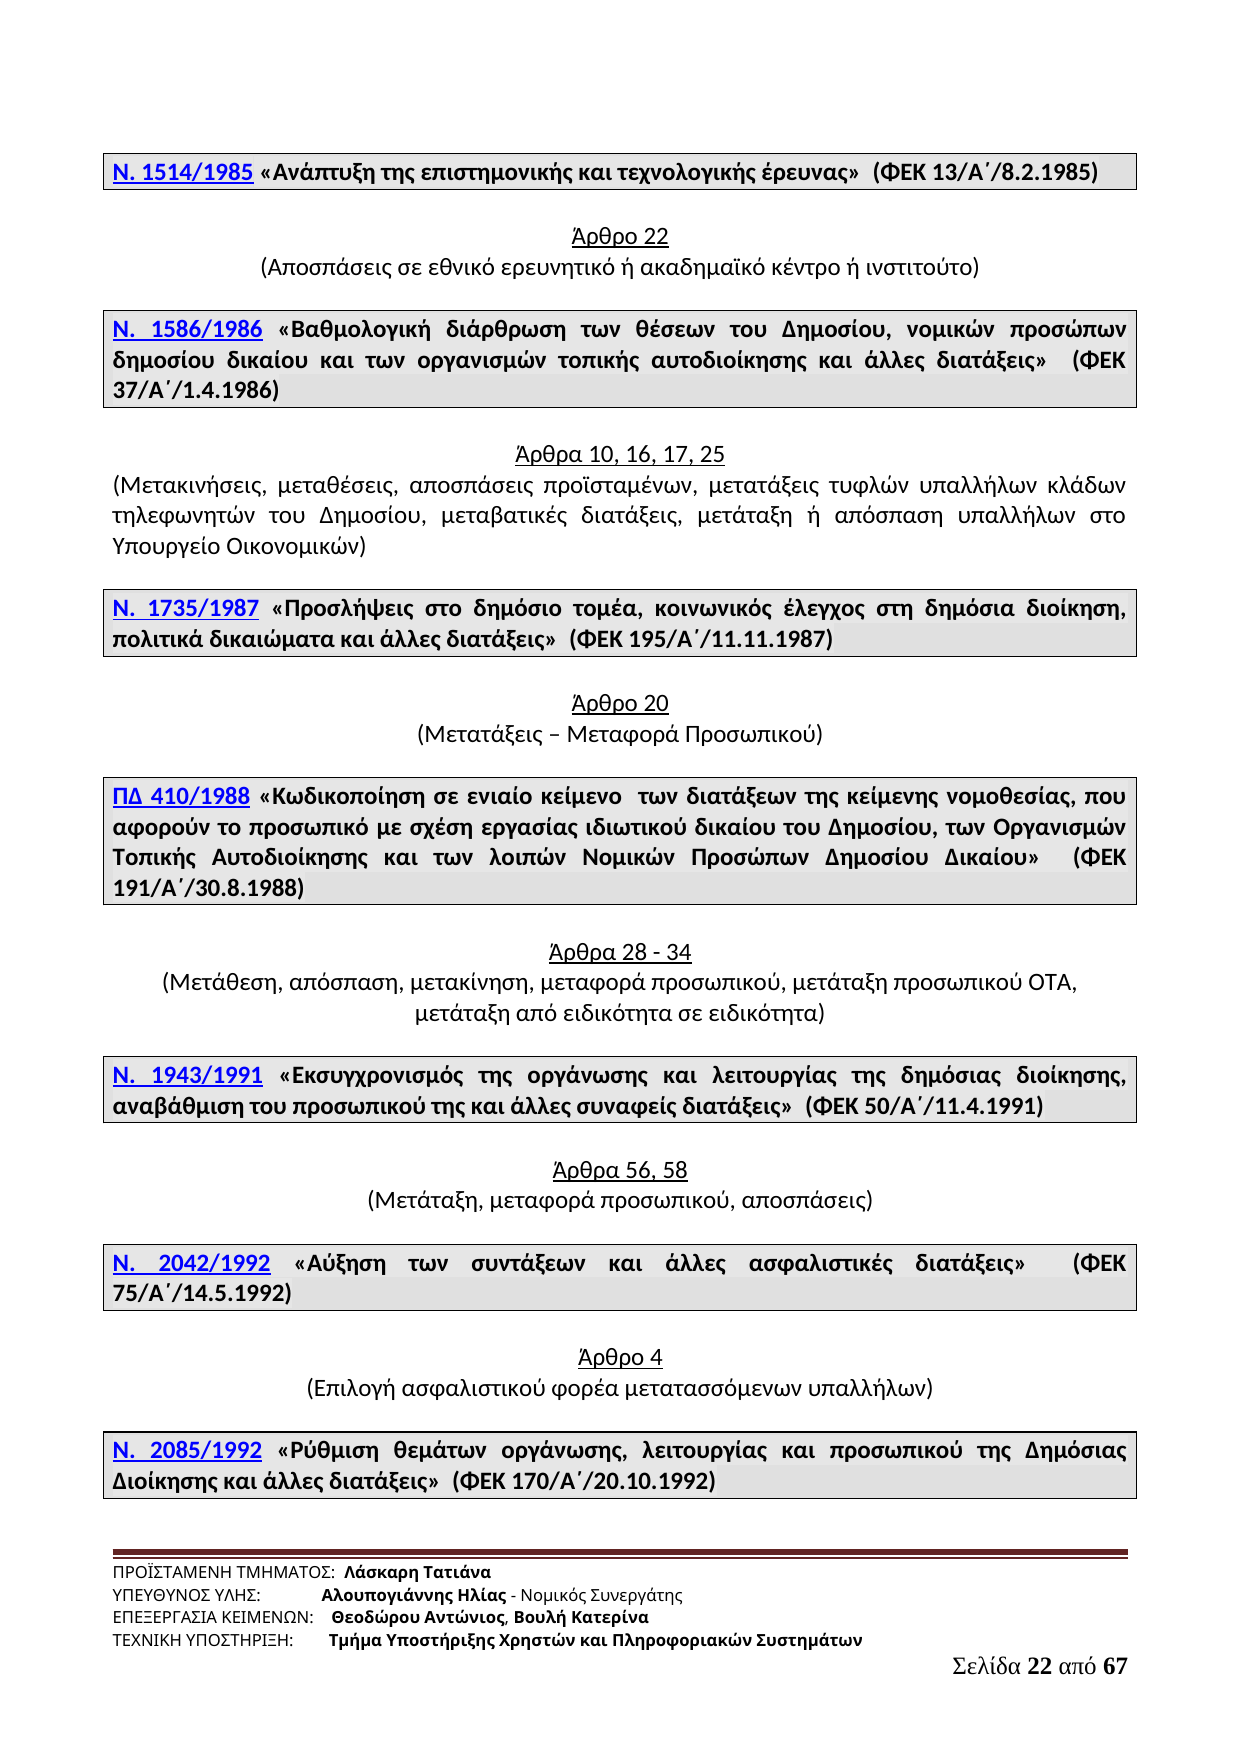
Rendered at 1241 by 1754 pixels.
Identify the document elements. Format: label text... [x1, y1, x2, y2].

text Άρθρα 56, 58 [112, 1154, 1128, 1184]
text (Μετατάξεις – Μεταφορά Προσωπικού) [112, 718, 1128, 748]
text Ν. 1586/1986 «Βαθμολογική διάρθρωση των θέσεων του Δημοσίου, νομικών προσώπων δημοσίου δικαίου και των οργανισμών τοπικής αυτοδιοίκησης και άλλες διατάξεις» (ΦΕΚ 37/Α΄/1.4.1986) [104, 311, 1136, 407]
text Ν. 1943/1991 «Εκσυγχρονισμός της οργάνωσης και λειτουργίας της δημόσιας διοίκησης, αναβάθμιση του προσωπικού της και άλλες συναφείς διατάξεις» (ΦΕΚ 50/Α΄/11.4.1991) [104, 1057, 1136, 1122]
text Ν. 1514/1985 «Ανάπτυξη της επιστημονικής και τεχνολογικής έρευνας» (ΦΕΚ 13/Α΄/8.2.1985) [104, 154, 1136, 189]
text Άρθρο 20 [112, 687, 1128, 718]
text Ν. 1735/1987 «Προσλήψεις στο δημόσιο τομέα, κοινωνικός έλεγχος στη δημόσια διοίκηση, πολιτικά δικαιώματα και άλλες διατάξεις» (ΦΕΚ 195/Α΄/11.11.1987) [104, 590, 1136, 656]
text ΠΔ 410/1988 «Κωδικοποίηση σε ενιαίο κείμενο των διατάξεων της κείμενης νομοθεσίας, που αφορούν το προσωπικό με σχέση εργασίας ιδιωτικού δικαίου του Δημοσίου, των Οργανισμών Τοπικής Αυτοδιοίκησης και των λοιπών Νομικών Προσώπων Δημοσίου Δικαίου» (ΦΕΚ 191/Α΄/30.8.1988) [104, 778, 1136, 904]
text Ν. 2085/1992 «Ρύθμιση θεμάτων οργάνωσης, λειτουργίας και προσωπικού της Δημόσιας Διοίκησης και άλλες διατάξεις» (ΦΕΚ 170/Α΄/20.10.1992) [104, 1433, 1136, 1498]
text (Μετάθεση, απόσπαση, μετακίνηση, μεταφορά προσωπικού, μετάταξη προσωπικού ΟΤΑ, μετάταξη από ειδικότητα σε ειδικότητα) [112, 966, 1128, 1027]
text Άρθρα 10, 16, 17, 25 [112, 438, 1128, 469]
text Άρθρα 28 - 34 [112, 936, 1128, 966]
text (Μετάταξη, μεταφορά προσωπικού, αποσπάσεις) [112, 1184, 1128, 1215]
text Άρθρο 22 [112, 220, 1128, 251]
text (Αποσπάσεις σε εθνικό ερευνητικό ή ακαδημαϊκό κέντρο ή ινστιτούτο) [112, 251, 1128, 281]
text Ν. 2042/1992 «Αύξηση των συντάξεων και άλλες ασφαλιστικές διατάξεις» (ΦΕΚ 75/Α΄/14.5.1992) [104, 1245, 1136, 1310]
text Άρθρο 4 [112, 1342, 1128, 1372]
text (Επιλογή ασφαλιστικού φορέα μετατασσόμενων υπαλλήλων) [112, 1372, 1128, 1403]
text (Μετακινήσεις, μεταθέσεις, αποσπάσεις προϊσταμένων, μετατάξεις τυφλών υπαλλήλων κλάδων τηλεφωνητών του Δημοσίου, μεταβατικές διατάξεις, μετάταξη ή απόσπαση υπαλλήλων στο Υπουργείο Οικονομικών) [112, 469, 1128, 561]
